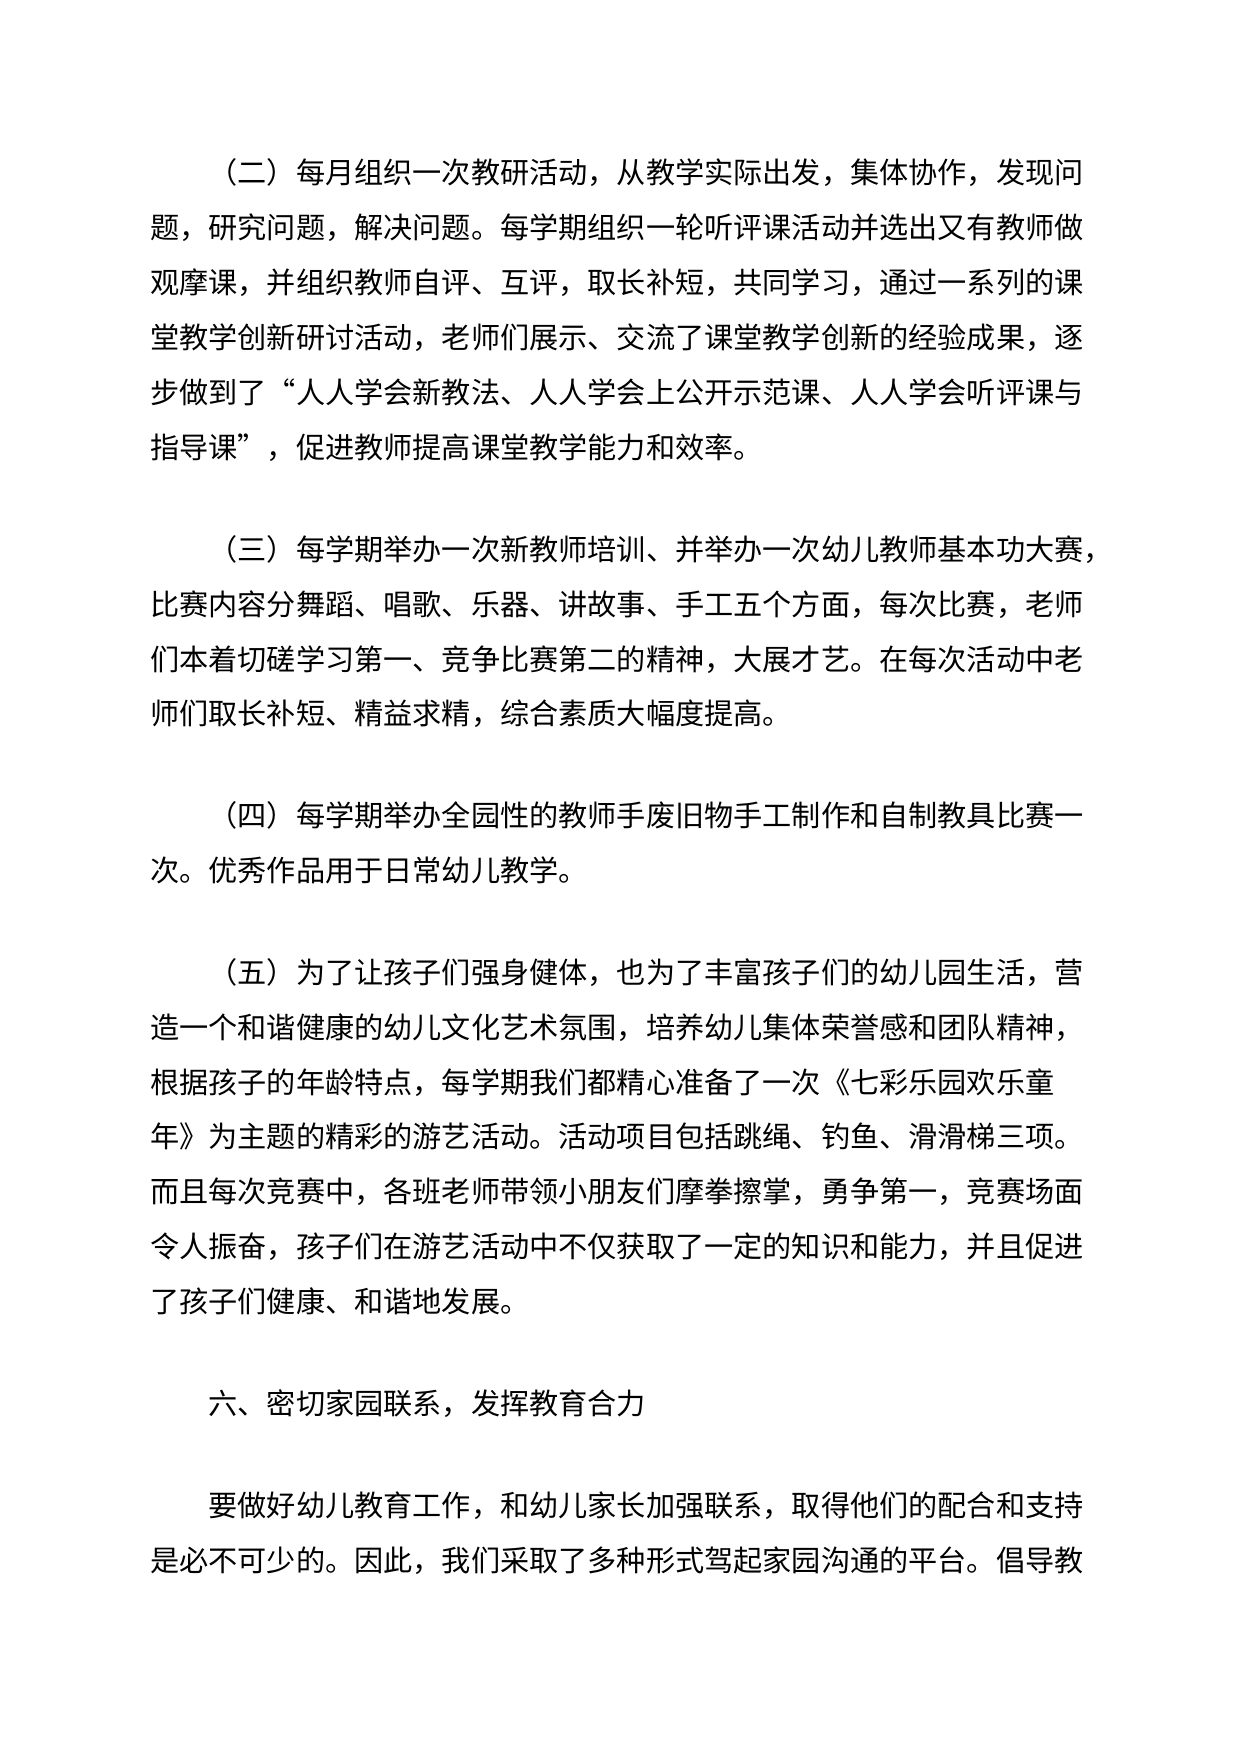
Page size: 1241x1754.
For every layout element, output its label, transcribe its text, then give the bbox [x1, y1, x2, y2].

text 六、密切家园联系，发挥教育合力 [150, 1381, 1090, 1423]
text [150, 1482, 1090, 1579]
text （二）每月组织一次教研活动，从教学实际出发，集体协作，发现问题，研究问题，解决问题。每学期组织一轮听评课活动并选出又有教师做观摩课，并组织教师自评、互评，取长补短，共同学习，通过一系列的课堂教学创新研讨活动，老师们展示、交流了课堂教学创新的经验成果，逐步做到了“人人学会新教法、人人学会上公开示范课、人人学会听评课与指导课”，促进教师提高课堂教学能力和效率。 [150, 150, 1090, 467]
text （五）为了让孩子们强身健体，也为了丰富孩子们的幼儿园生活，营造一个和谐健康的幼儿文化艺术氛围，培养幼儿集体荣誉感和团队精神，根据孩子的年龄特点，每学期我们都精心准备了一次《七彩乐园欢乐童年》为主题的精彩的游艺活动。活动项目包括跳绳、钓鱼、滑滑梯三项。而且每次竞赛中，各班老师带领小朋友们摩拳擦掌，勇争第一，竞赛场面令人振奋，孩子们在游艺活动中不仅获取了一定的知识和能力，并且促进了孩子们健康、和谐地发展。 [150, 949, 1090, 1321]
text （三）每学期举办一次新教师培训、并举办一次幼儿教师基本功大赛，比赛内容分舞蹈、唱歌、乐器、讲故事、手工五个方面，每次比赛，老师们本着切磋学习第一、竞争比赛第二的精神，大展才艺。在每次活动中老师们取长补短、精益求精，综合素质大幅度提高。 [150, 526, 1090, 733]
text （四）每学期举办全园性的教师手废旧物手工制作和自制教具比赛一次。优秀作品用于日常幼儿教学。 [150, 793, 1090, 890]
